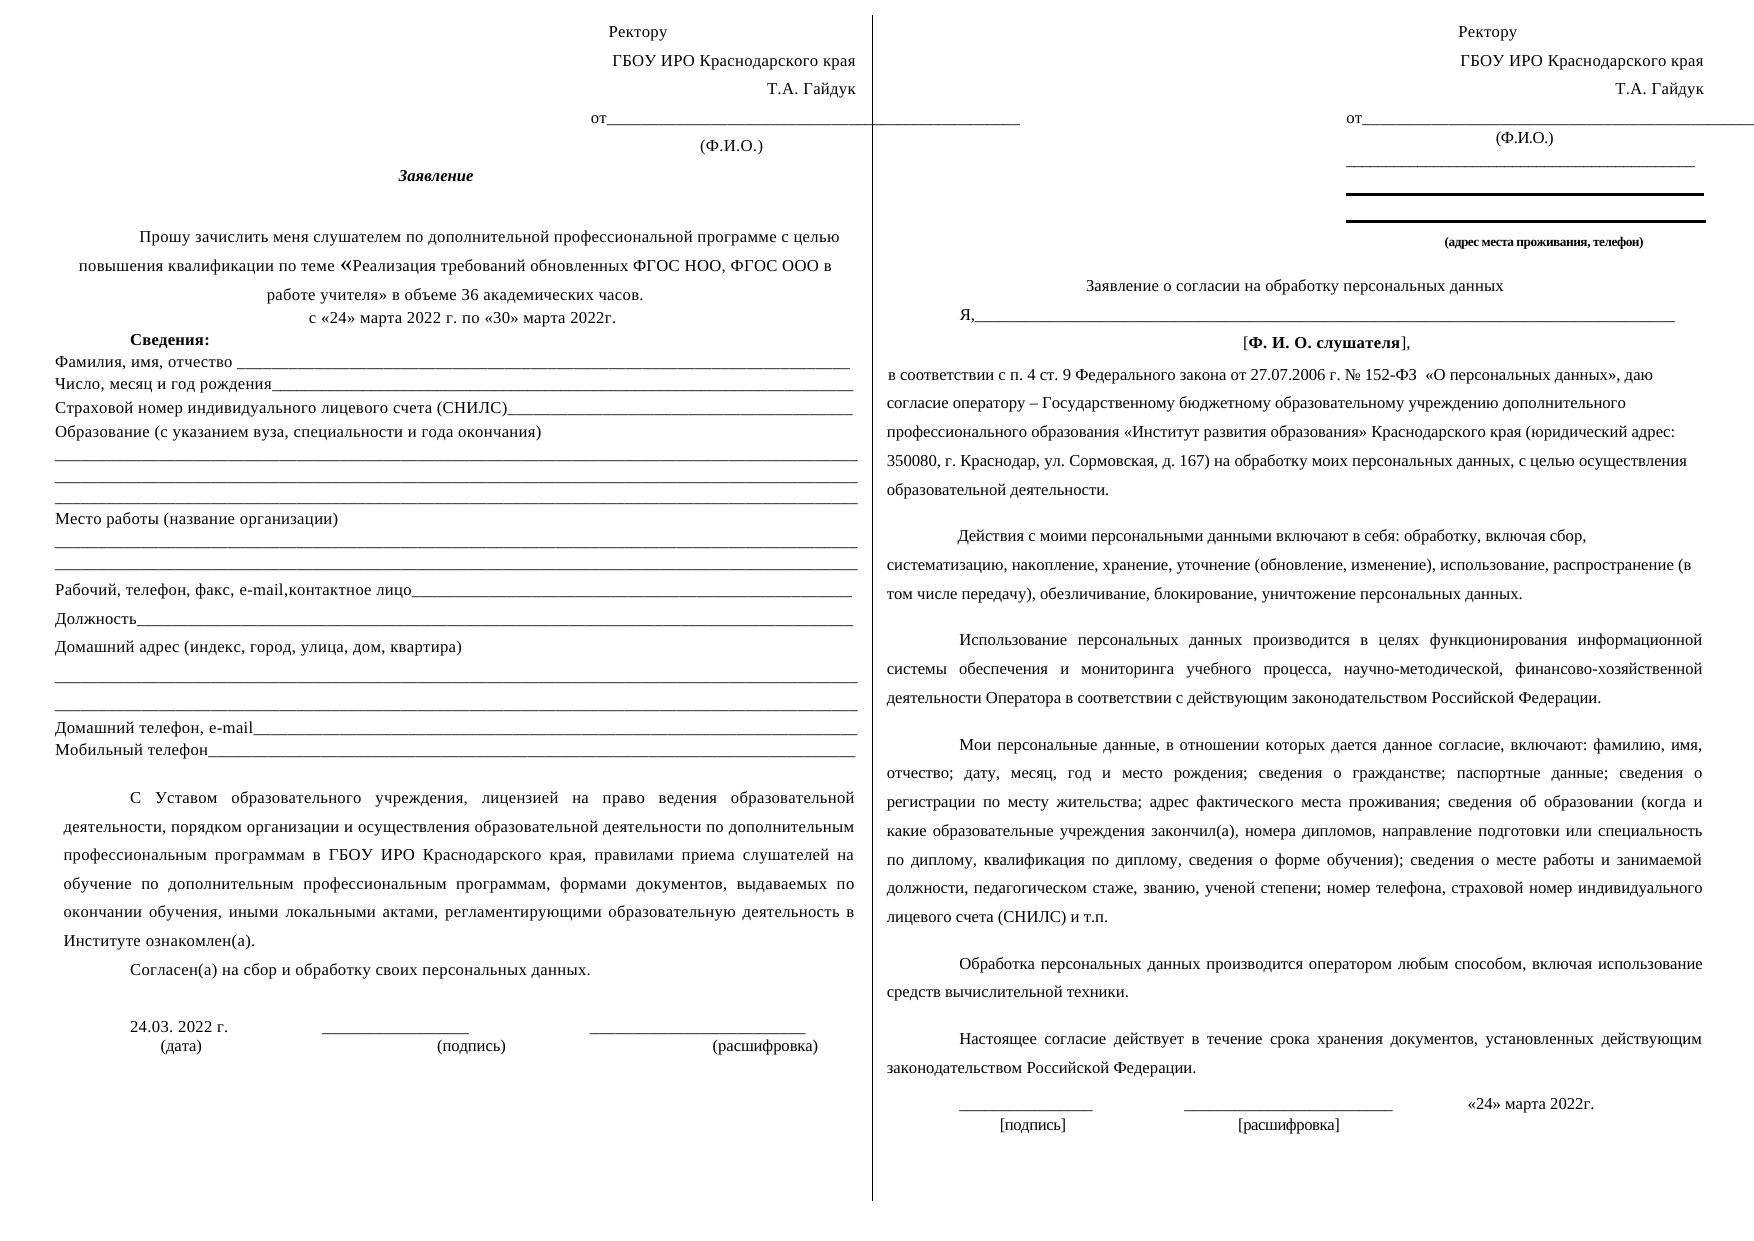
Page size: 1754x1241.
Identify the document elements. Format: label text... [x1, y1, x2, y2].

table_header Ректору ГБОУ ИРО Краснодарского края Т.А. Гайдук от_______________________________________ (Ф.И.О.) ____________________________________________ (адрес места проживания, телефон) Заявление о согласии на обработку персональных данных Я,____________________________________________________________________________________ [Ф. И. О. слушателя], в соответствии с п. 4 ст. 9 Федерального закона от 27.07.2006 г. № 152-ФЗ «О персональных данных», даю согласие оператору – Государственному бюджетному образовательному учреждению дополнительного профессионального образования «Институт развития образования» Краснодарского края (юридический адрес: 350080, г. Краснодар, ул. Сормовская, д. 167) на обработку моих персональных данных, с целью осуществления образовательной деятельности. Действия с моими персональными данными включают в себя: обработку, включая сбор, систематизацию, накопление, хранение, уточнение (обновление, изменение), использование, распространение (в том числе передачу), обезличивание, блокирование, уничтожение персональных данных. Использование персональных данных производится в целях функционирования информационной системы обеспечения и мониторинга учебного процесса, научно-методической, финансово-хозяйственной деятельности Оператора в соответствии с действующим законодательством Российской Федерации. Мои персональные данные, в отношении которых дается данное согласие, включают: фамилию, имя, отчество; дату, месяц, год и место рождения; сведения о гражданстве; паспортные данные; сведения о регистрации по месту жительства; адрес фактического места проживания; сведения об образовании (когда и какие образовательные учреждения закончил(а), номера дипломов, направление подготовки или специальность по диплому, квалификация по диплому, сведения о форме обучения); сведения о месте работы и занимаемой должности, педагогическом стаже, званию, ученой степени; номер телефона, страховой номер индивидуального лицевого счета (СНИЛС) и т.п. Обработка персональных данных производится оператором любым способом, включая использование средств вычислительной техники. Настоящее согласие действует в течение срока хранения документов, установленных действующим законодательством Российской Федерации. ________________ _________________________ «24» марта 2022г. [подпись] [расшифровка] [873, 15, 1717, 1201]
table_header Ректору ГБОУ ИРО Краснодарского края Т.А. Гайдук от____________________________ (Ф.И.О.) Заявление Прошу зачислить меня слушателем по дополнительной профессиональной программе с целью повышения квалификации по теме «Реализация требований обновленных ФГОС НОО, ФГОС ООО в работе учителя» в объеме 36 академических часов. с «24» марта 2022 г. по «30» марта 2022г. Сведения: Фамилия, имя, отчество _______________________________________________________________________ Число, месяц и год рождения __________ Страховой номер индивидуального лицевого счета (СНИЛС)________________________________________ Образование (с указанием вуза, специальности и года окончания) _______________________________________________________________________________________________________________________________________________________________________________________________________________________________________________________________________________________ Место работы (название организации) __________________________________________________________________________________________________________________________________________________________________________________________ Рабочий, телефон, факс, e-mail, контактное лицо___________________________________________________ Должность___________________________________________________________________________________ Домашний адрес (индекс, город, улица, дом, квартира) __________________________________________________________________________________________________________________________________________________________________________________________ Домашний телефон, e-mail______________________________________________________________________ Мобильный телефон___________________________________________________________________________ С Уставом образовательного учреждения, лицензией на право ведения образовательной деятельности, порядком организации и осуществления образовательной деятельности по дополнительным профессиональным программам в ГБОУ ИРО Краснодарского края, правилами приема слушателей на обучение по дополнительным профессиональным программам, формами документов, выдаваемых по окончании обучения, иными локальными актами, регламентирующими образовательную деятельность в Институте ознакомлен(а). Согласен(а) на сбор и обработку своих персональных данных. 24.03. 2022 г. _________________ _________________________ (дата) (подпись) (расшифровка) [44, 15, 872, 1201]
